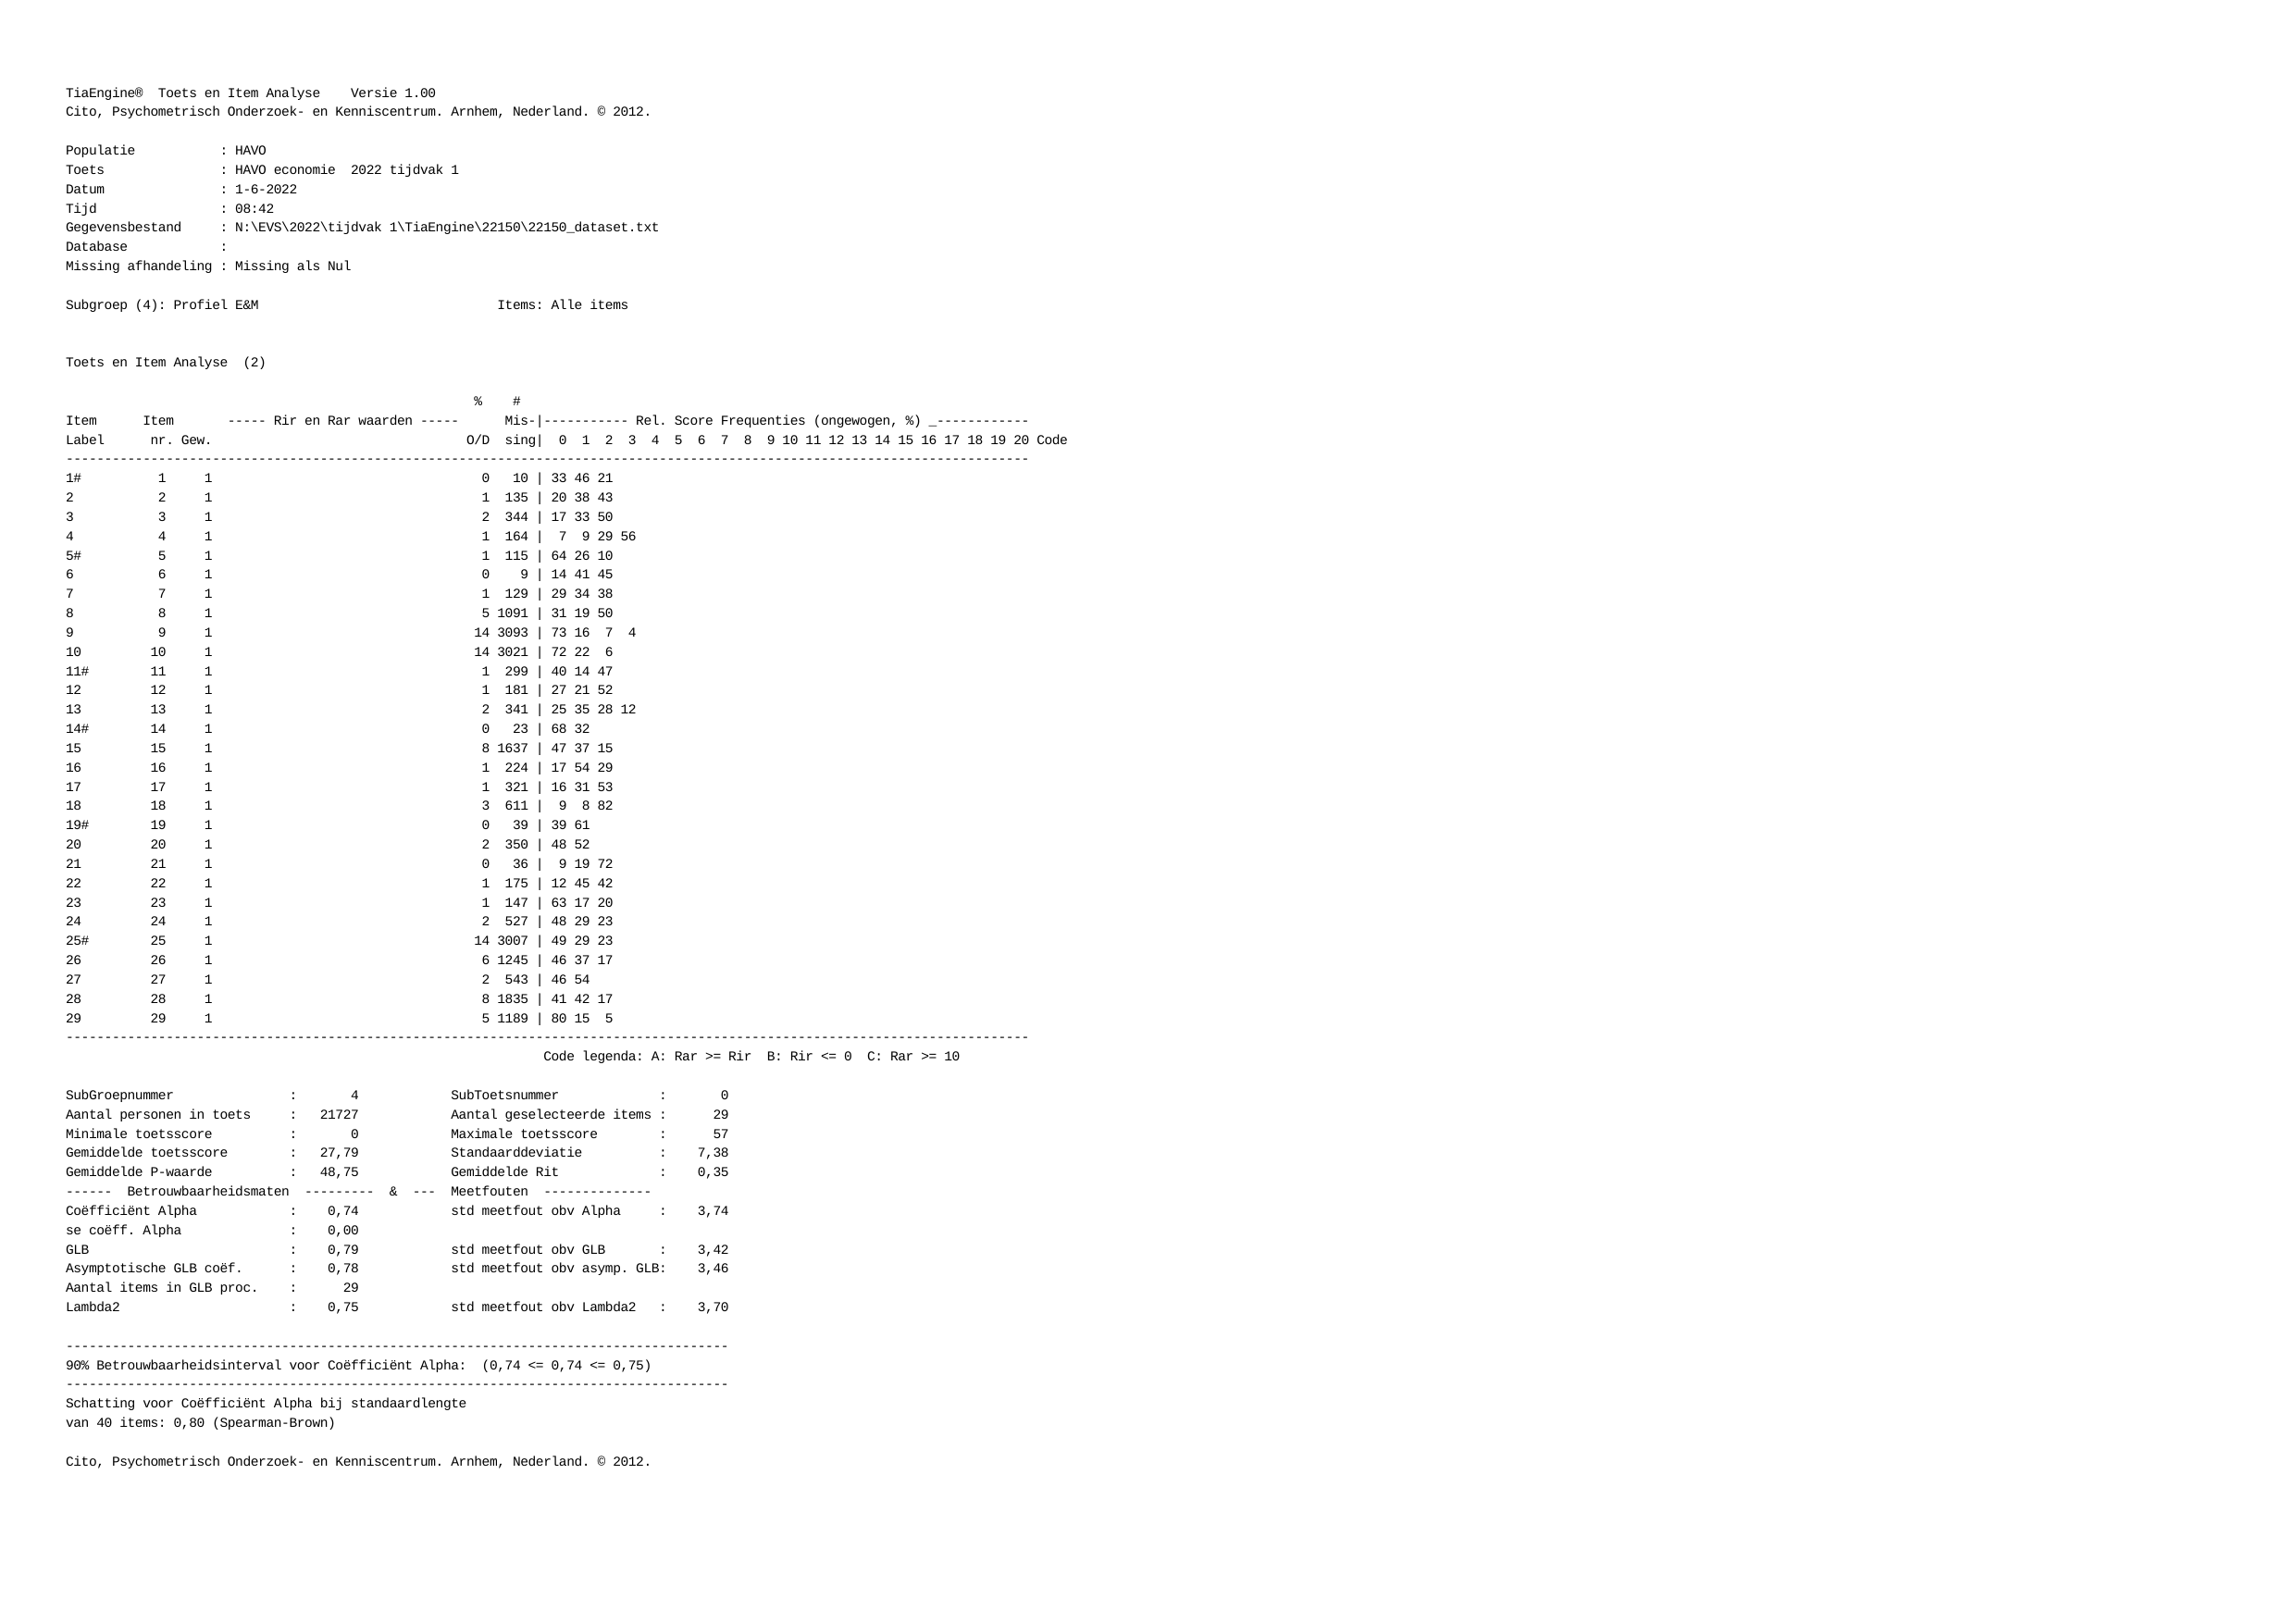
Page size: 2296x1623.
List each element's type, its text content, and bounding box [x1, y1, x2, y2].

text Toets : HAVO economie 2022 tijdvak 1 [66, 159, 2252, 179]
text Gegevensbestand : N:\EVS\2022\tijdvak 1\TiaEngine\22150\22150_dataset.txt [66, 217, 2252, 236]
text 13 13 1 2 341 | 25 35 28 12 [66, 699, 2252, 718]
text 25# 25 1 14 3007 | 49 29 23 [66, 930, 2252, 949]
text se coëff. Alpha : 0,00 [66, 1220, 2252, 1238]
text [66, 101, 2252, 120]
text Coëfficiënt Alpha : 0,74 std meetfout obv Alpha : 3,74 [66, 1200, 2252, 1220]
text 27 27 1 2 543 | 46 54 [66, 969, 2252, 988]
text Database : [66, 236, 2252, 255]
text SubGroepnummer : 4 SubToetsnummer : 0 [66, 1084, 2252, 1104]
text -------------------------------------------------------------------------------------- [66, 1335, 2252, 1354]
text 11# 11 1 1 299 | 40 14 47 [66, 660, 2252, 679]
text 1# 1 1 0 10 | 33 46 21 [66, 467, 2252, 487]
text 29 29 1 5 1189 | 80 15 5 [66, 1007, 2252, 1026]
text 3 3 1 2 344 | 17 33 50 [66, 506, 2252, 526]
text 10 10 1 14 3021 | 72 22 6 [66, 641, 2252, 660]
text 26 26 1 6 1245 | 46 37 17 [66, 949, 2252, 969]
text Missing afhandeling : Missing als Nul [66, 255, 2252, 275]
text 22 22 1 1 175 | 12 45 42 [66, 873, 2252, 891]
text % # [66, 390, 2252, 410]
text Schatting voor Coëfficiënt Alpha bij standaardlengte [66, 1393, 2252, 1412]
text -------------------------------------------------------------------------------------- [66, 1373, 2252, 1393]
text 24 24 1 2 527 | 48 29 23 [66, 911, 2252, 930]
text Subgroep (4): Profiel E&M Items: Alle items [66, 294, 2252, 313]
text van 40 items: 0,80 (Spearman-Brown) [66, 1412, 2252, 1431]
text 6 6 1 0 9 | 14 41 45 [66, 564, 2252, 583]
text 20 20 1 2 350 | 48 52 [66, 834, 2252, 853]
text Gemiddelde P-waarde : 48,75 Gemiddelde Rit : 0,35 [66, 1161, 2252, 1181]
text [66, 1451, 2252, 1469]
text 17 17 1 1 321 | 16 31 53 [66, 775, 2252, 795]
text GLB : 0,79 std meetfout obv GLB : 3,42 [66, 1238, 2252, 1258]
text 90% Betrouwbaarheidsinterval voor Coëfficiënt Alpha: (0,74 <= 0,74 <= 0,75) [66, 1354, 2252, 1373]
text 5# 5 1 1 115 | 64 26 10 [66, 544, 2252, 564]
text 21 21 1 0 36 | 9 19 72 [66, 853, 2252, 873]
text 7 7 1 1 129 | 29 34 38 [66, 583, 2252, 602]
text Datum : 1-6-2022 [66, 179, 2252, 197]
text Minimale toetsscore : 0 Maximale toetsscore : 57 [66, 1122, 2252, 1142]
text 23 23 1 1 147 | 63 17 20 [66, 891, 2252, 911]
text 18 18 1 3 611 | 9 8 82 [66, 795, 2252, 814]
text TiaEngine® Toets en Item Analyse Versie 1.00 [66, 81, 2252, 101]
text 12 12 1 1 181 | 27 21 52 [66, 679, 2252, 699]
text ------ Betrouwbaarheidsmaten --------- & --- Meetfouten -------------- [66, 1181, 2252, 1200]
text Populatie : HAVO [66, 140, 2252, 159]
text Tijd : 08:42 [66, 197, 2252, 217]
text ----------------------------------------------------------------------------------------------------------------------------- [66, 448, 2252, 467]
text Lambda2 : 0,75 std meetfout obv Lambda2 : 3,70 [66, 1296, 2252, 1316]
text 2 2 1 1 135 | 20 38 43 [66, 487, 2252, 506]
text ----------------------------------------------------------------------------------------------------------------------------- [66, 1026, 2252, 1046]
text Toets en Item Analyse (2) [66, 352, 2252, 371]
text Asymptotische GLB coëf. : 0,78 std meetfout obv asymp. GLB: 3,46 [66, 1258, 2252, 1277]
text Aantal personen in toets : 21727 Aantal geselecteerde items : 29 [66, 1104, 2252, 1122]
text Gemiddelde toetsscore : 27,79 Standaarddeviatie : 7,38 [66, 1142, 2252, 1161]
text Label nr. Gew. O/D sing| 0 1 2 3 4 5 6 7 8 9 10 11 12 13 14 15 16 17 18 19 20 Code [66, 428, 2252, 448]
text 16 16 1 1 224 | 17 54 29 [66, 757, 2252, 775]
text 15 15 1 8 1637 | 47 37 15 [66, 737, 2252, 757]
text Item Item ----- Rir en Rar waarden ----- Mis-|----------- Rel. Score Frequenties (ongewogen, %) _------------ [66, 410, 2252, 428]
text 28 28 1 8 1835 | 41 42 17 [66, 988, 2252, 1007]
text 8 8 1 5 1091 | 31 19 50 [66, 602, 2252, 622]
text 19# 19 1 0 39 | 39 61 [66, 814, 2252, 834]
text 9 9 1 14 3093 | 73 16 7 4 [66, 622, 2252, 641]
text Code legenda: A: Rar >= Rir B: Rir <= 0 C: Rar >= 10 [66, 1046, 2252, 1065]
text 4 4 1 1 164 | 7 9 29 56 [66, 526, 2252, 544]
text 14# 14 1 0 23 | 68 32 [66, 718, 2252, 737]
text Aantal items in GLB proc. : 29 [66, 1277, 2252, 1296]
